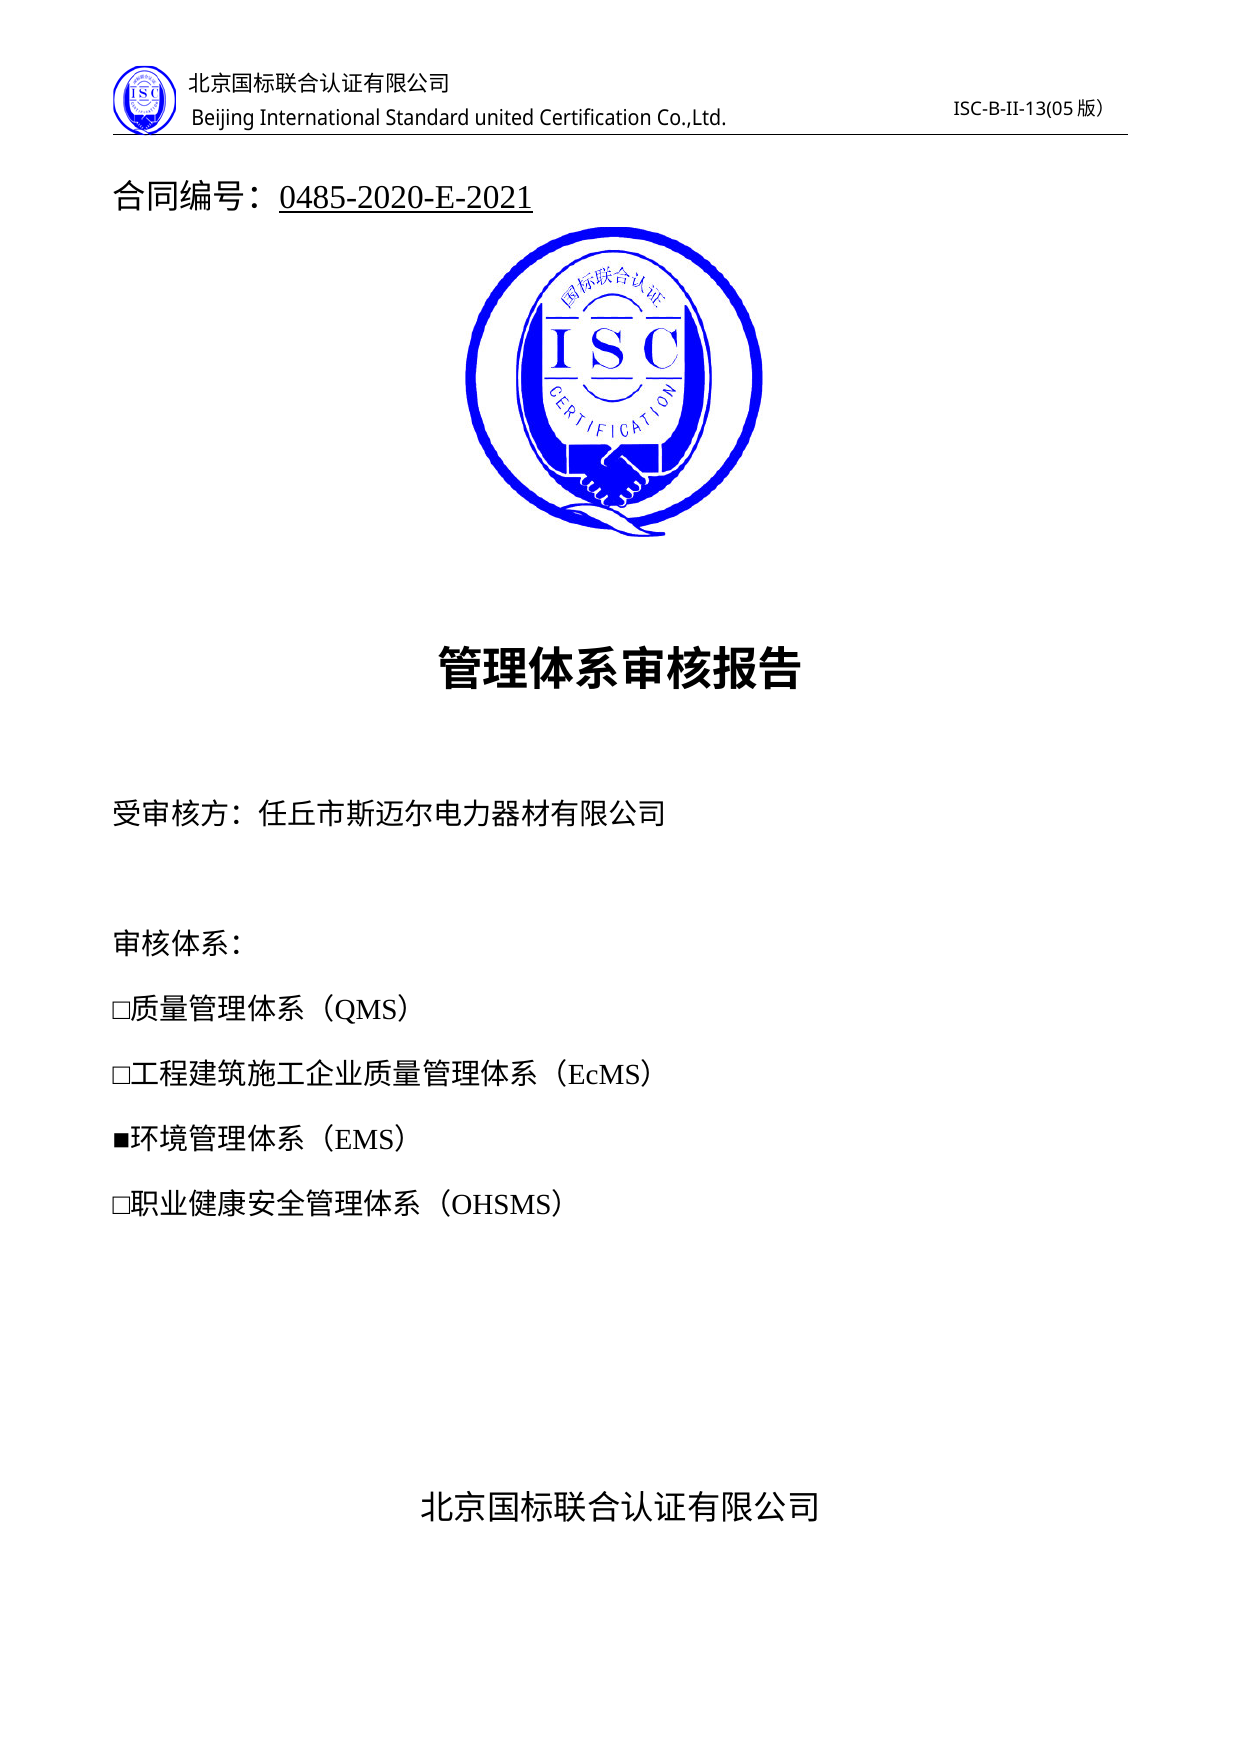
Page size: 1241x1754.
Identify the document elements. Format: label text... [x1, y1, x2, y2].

picture [112, 65, 176, 134]
text 合同编号：0485-2020-E-2021 [112, 162, 1128, 227]
picture [465, 227, 775, 537]
text ■环境管理体系（EMS） [112, 1104, 1128, 1169]
text 管理体系审核报告 [112, 617, 1128, 714]
text □质量管理体系（QMS） [112, 974, 1128, 1039]
text 审核体系： [112, 909, 1128, 974]
text □职业健康安全管理体系（OHSMS） [112, 1169, 1128, 1234]
text 受审核方：任丘市斯迈尔电力器材有限公司 [112, 779, 1128, 844]
text □工程建筑施工企业质量管理体系（EcMS） [112, 1039, 1128, 1104]
text 北京国标联合认证有限公司 [112, 1472, 1128, 1537]
